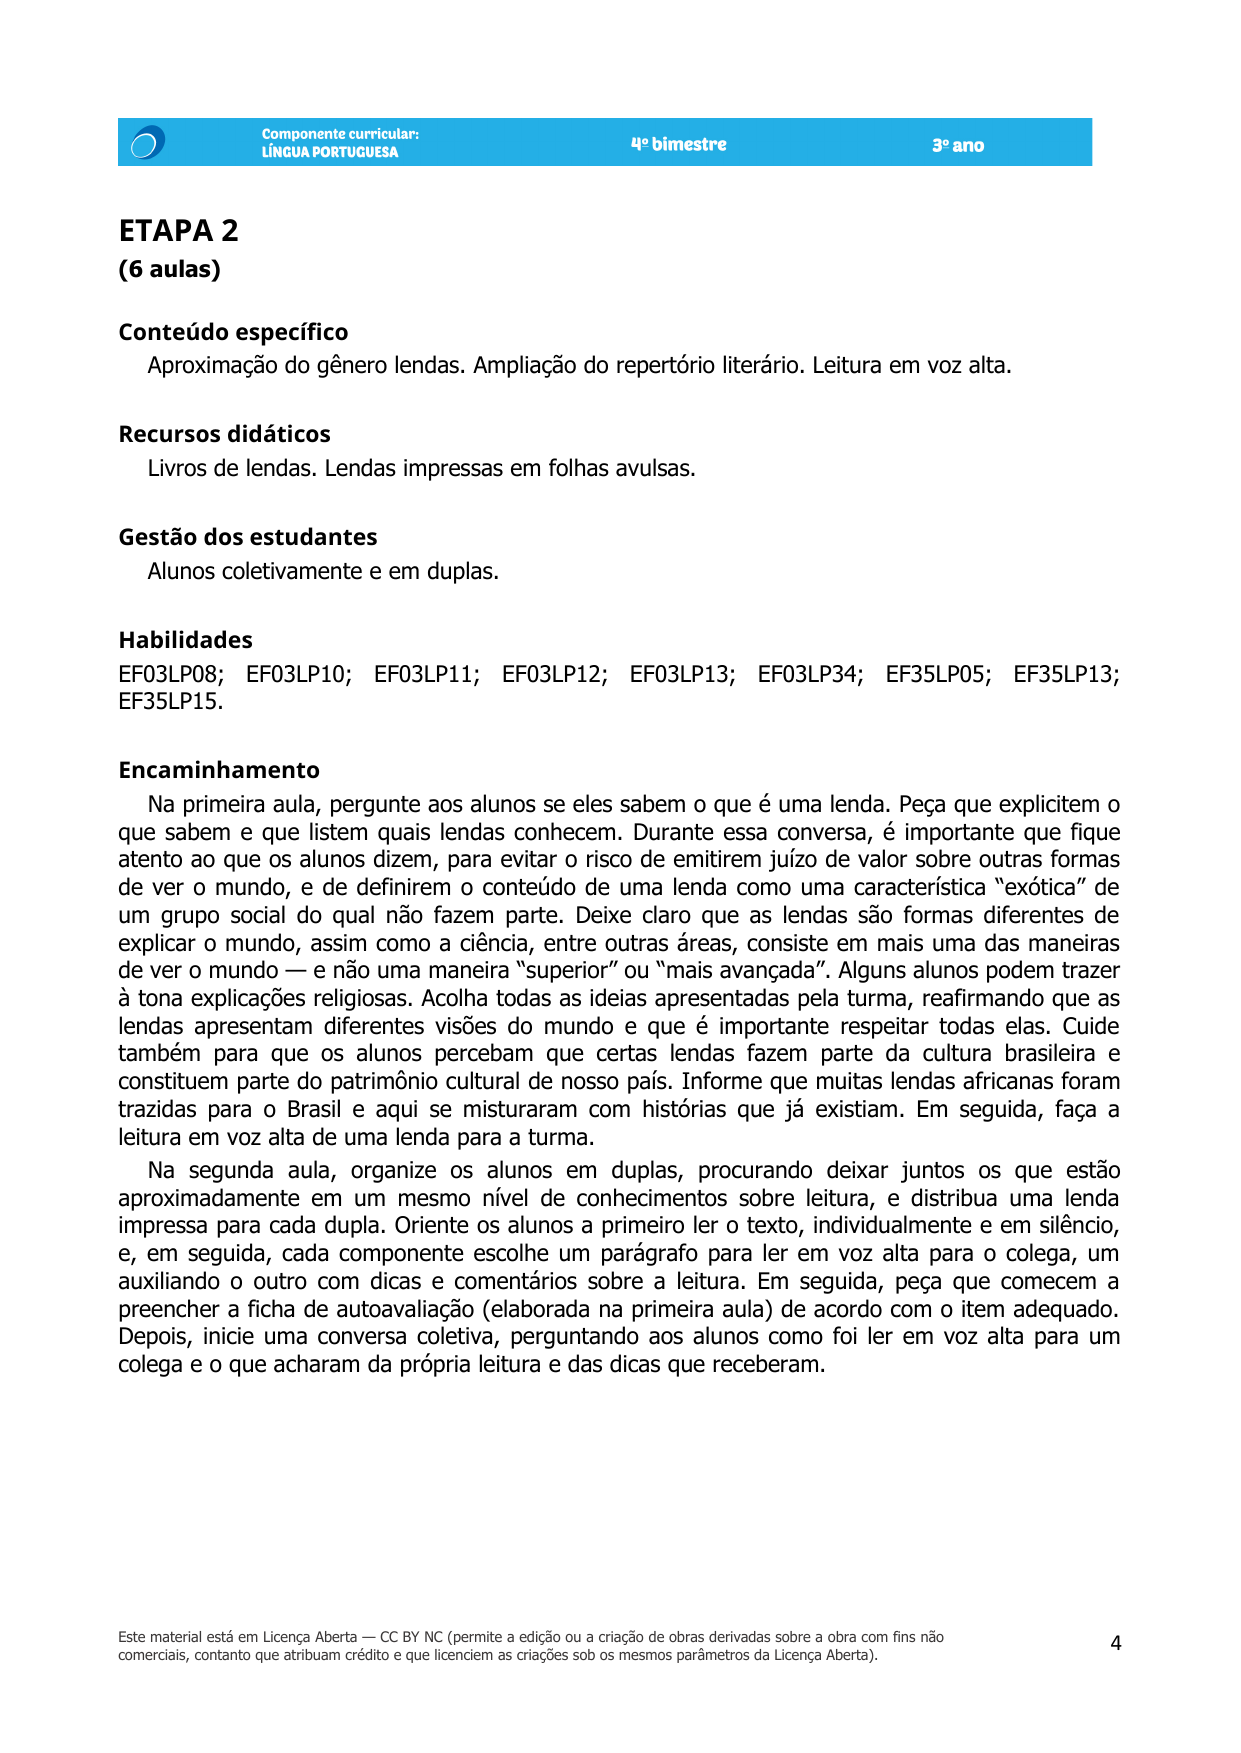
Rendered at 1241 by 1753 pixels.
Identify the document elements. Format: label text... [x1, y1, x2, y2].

text Encaminhamento [118, 754, 1122, 785]
text Na segunda aula, organize os alunos em duplas, procurando deixar juntos os que estão aproximadamente em um mesmo nível de conhecimentos sobre leitura, e distribua uma lenda impressa para cada dupla. Oriente os alunos a primeiro ler o texto, individualmente e em silêncio, e, em seguida, cada componente escolhe um parágrafo para ler em voz alta para o colega, um auxiliando o outro com dicas e comentários sobre a leitura. Em seguida, peça que comecem a preencher a ficha de autoavaliação (elaborada na primeira aula) de acordo com o item adequado. Depois, inicie uma conversa coletiva, perguntando aos alunos como foi ler em voz alta para um colega e o que acharam da própria leitura e das dicas que receberam. [118, 1156, 1122, 1377]
text Livros de lendas. Lendas impressas em folhas avulsas. [118, 454, 1122, 481]
text EF03LP08; EF03LP10; EF03LP11; EF03LP12; EF03LP13; EF03LP34; EF35LP05; EF35LP13; EF35LP15. [118, 659, 1122, 714]
text Habilidades [118, 624, 1122, 655]
text Recursos didáticos [118, 418, 1122, 449]
text Na primeira aula, pergunte aos alunos se eles sabem o que é uma lenda. Peça que explicitem o que sabem e que listem quais lendas conhecem. Durante essa conversa, é importante que fique atento ao que os alunos dizem, para evitar o risco de emitirem juízo de valor sobre outras formas de ver o mundo, e de definirem o conteúdo de uma lenda como uma característica “exótica” de um grupo social do qual não fazem parte. Deixe claro que as lendas são formas diferentes de explicar o mundo, assim como a ciência, entre outras áreas, consiste em mais uma das maneiras de ver o mundo — e não uma maneira “superior” ou “mais avançada”. Alguns alunos podem trazer à tona explicações religiosas. Acolha todas as ideias apresentadas pela turma, reafirmando que as lendas apresentam diferentes visões do mundo e que é importante respeitar todas elas. Cuide também para que os alunos percebam que certas lendas fazem parte da cultura brasileira e constituem parte do patrimônio cultural de nosso país. Informe que muitas lendas africanas foram trazidas para o Brasil e aqui se misturaram com histórias que já existiam. Em seguida, faça a leitura em voz alta de uma lenda para a turma. [118, 789, 1122, 1150]
text Alunos coletivamente e em duplas. [118, 556, 1122, 584]
text Gestão dos estudantes [118, 521, 1122, 552]
text ETAPA 2 [118, 209, 1122, 250]
text Aproximação do gênero lendas. Ampliação do repertório literário. Leitura em voz alta. [118, 351, 1122, 379]
picture [118, 118, 1093, 166]
text (6 aulas) [118, 254, 1122, 282]
text Conteúdo específico [118, 316, 1122, 347]
